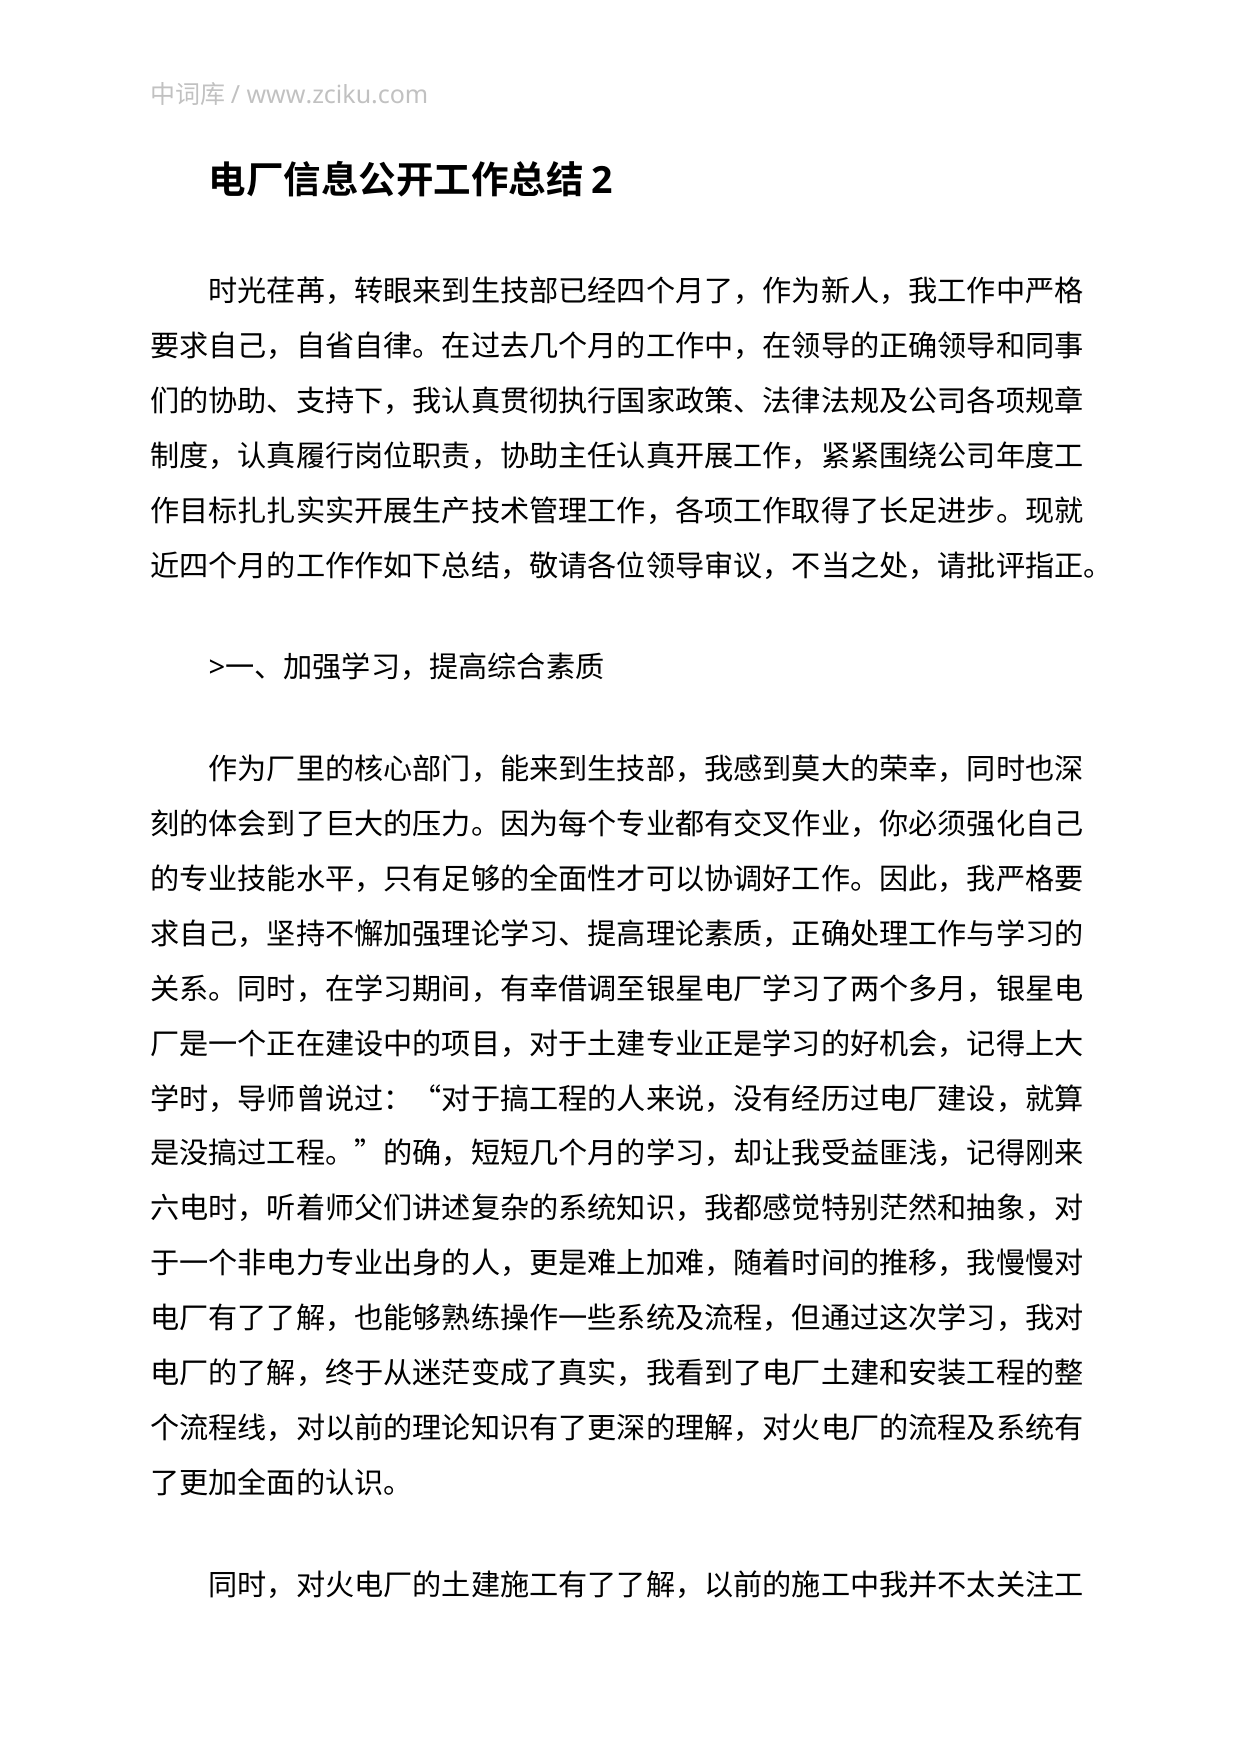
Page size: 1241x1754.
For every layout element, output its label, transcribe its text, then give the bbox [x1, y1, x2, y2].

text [150, 1561, 1090, 1603]
text 时光荏苒，转眼来到生技部已经四个月了，作为新人，我工作中严格要求自己，自省自律。在过去几个月的工作中，在领导的正确领导和同事们的协助、支持下，我认真贯彻执行国家政策、法律法规及公司各项规章制度，认真履行岗位职责，协助主任认真开展工作，紧紧围绕公司年度工作目标扎扎实实开展生产技术管理工作，各项工作取得了长足进步。现就近四个月的工作作如下总结，敬请各位领导审议，不当之处，请批评指正。 [150, 268, 1090, 584]
text 作为厂里的核心部门，能来到生技部，我感到莫大的荣幸，同时也深刻的体会到了巨大的压力。因为每个专业都有交叉作业，你必须强化自己的专业技能水平，只有足够的全面性才可以协调好工作。因此，我严格要求自己，坚持不懈加强理论学习、提高理论素质，正确处理工作与学习的关系。同时，在学习期间，有幸借调至银星电厂学习了两个多月，银星电厂是一个正在建设中的项目，对于土建专业正是学习的好机会，记得上大学时，导师曾说过：“对于搞工程的人来说，没有经历过电厂建设，就算是没搞过工程。”的确，短短几个月的学习，却让我受益匪浅，记得刚来六电时，听着师父们讲述复杂的系统知识，我都感觉特别茫然和抽象，对于一个非电力专业出身的人，更是难上加难，随着时间的推移，我慢慢对电厂有了了解，也能够熟练操作一些系统及流程，但通过这次学习，我对电厂的了解，终于从迷茫变成了真实，我看到了电厂土建和安装工程的整个流程线，对以前的理论知识有了更深的理解，对火电厂的流程及系统有了更加全面的认识。 [150, 746, 1090, 1502]
text >一、加强学习，提高综合素质 [150, 644, 1090, 686]
text 电厂信息公开工作总结2 [150, 150, 1090, 204]
